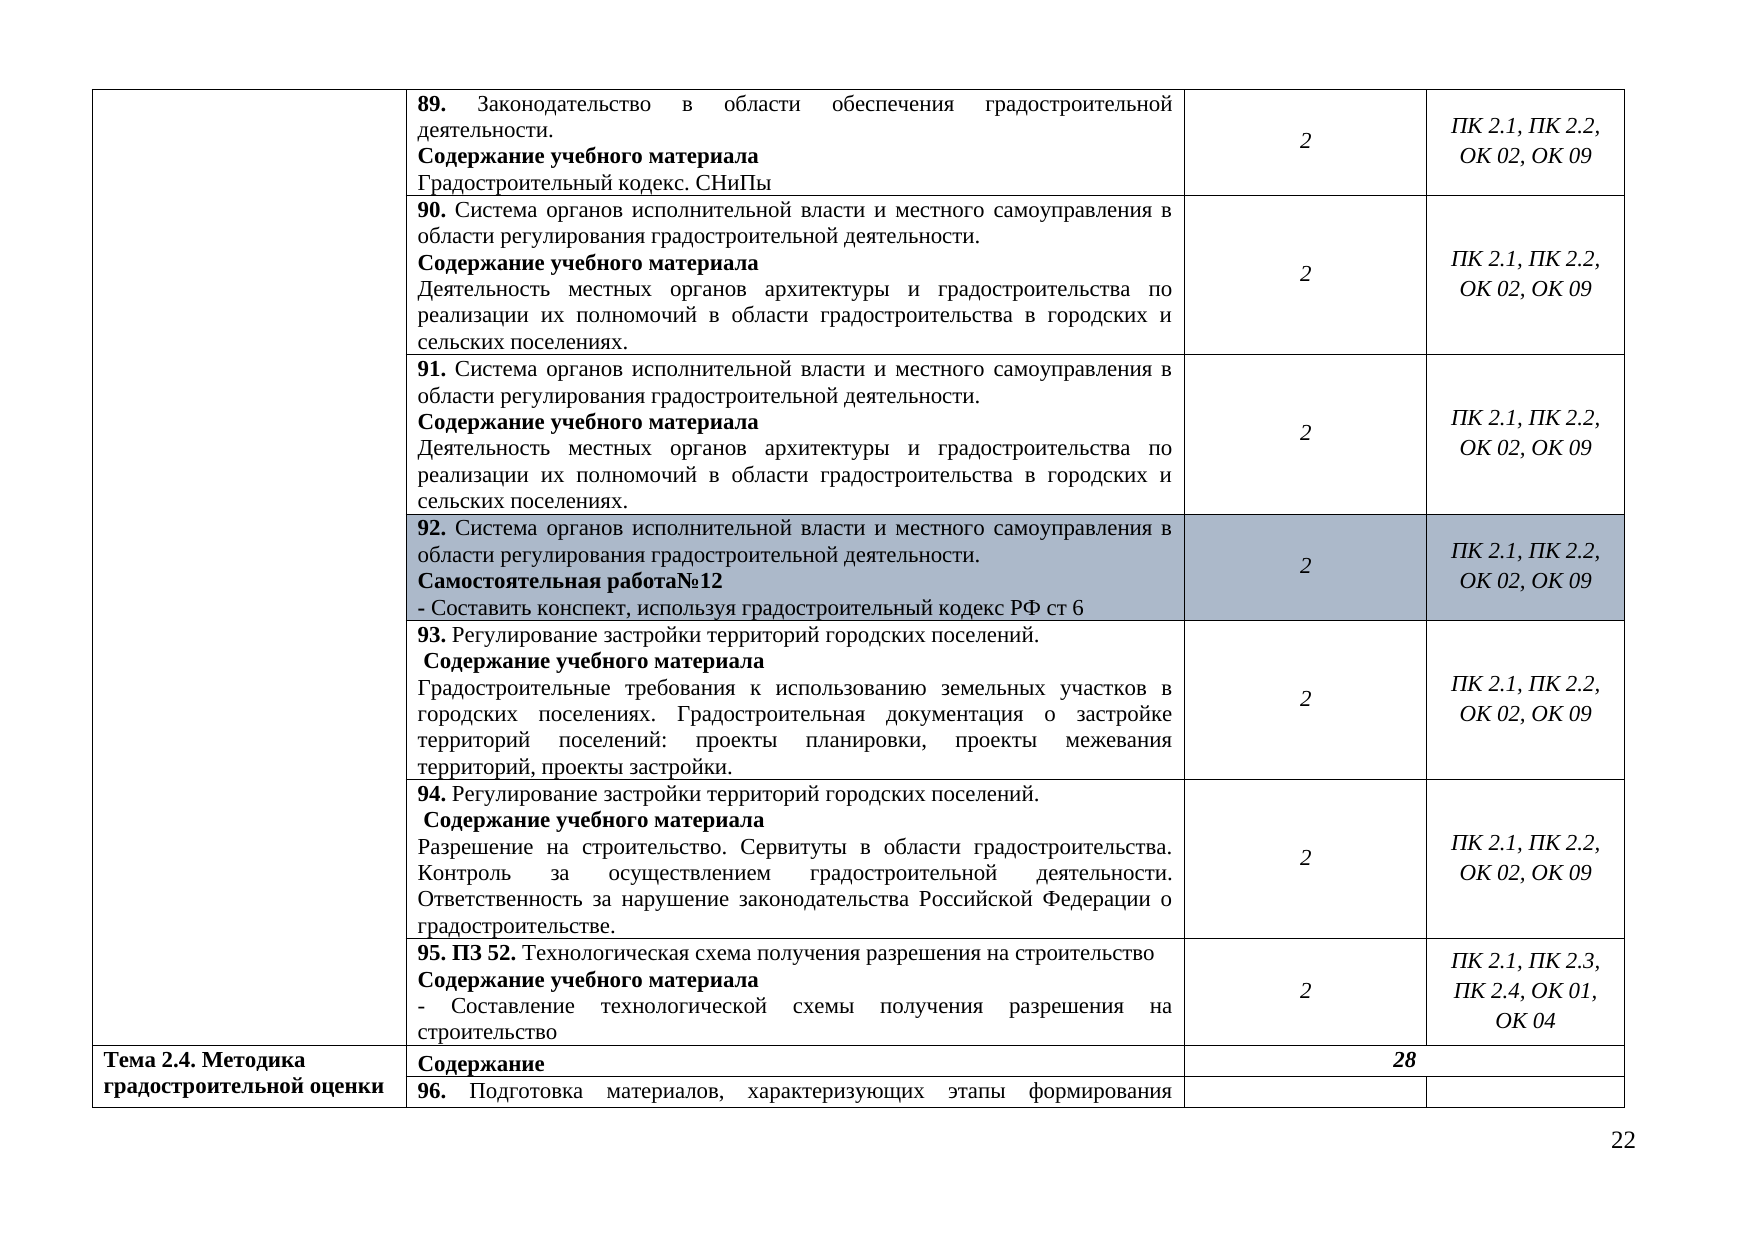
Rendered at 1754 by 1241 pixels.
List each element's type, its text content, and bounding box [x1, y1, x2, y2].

table_cell 2 [1185, 90, 1426, 195]
table_cell Тема 2.4. Методика градостроительной оценки территории района (поселения, муниципального образования) [93, 1046, 406, 1107]
table_cell 89. Законодательство в области обеспечения градостроительной деятельности. Содержание учебного материала Градостроительный кодекс. СНиПы [407, 90, 1184, 195]
table_cell 93. Регулирование застройки территорий городских поселений. Содержание учебного материала Градостроительные требования к использованию земельных участков в городских поселениях. Градостроительная документация о застройке территорий поселений: проекты планировки, проекты межевания территорий, проекты застройки. [407, 621, 1184, 779]
table_cell 2 [1185, 939, 1426, 1045]
table_cell 28 [1185, 1046, 1624, 1076]
table_cell ПК 2.1, ПК 2.2, ОК 02, ОК 09 [1427, 355, 1624, 513]
table_cell 2 [1185, 1077, 1426, 1107]
table_cell ПК 2.1, ПК 2.3, ПК 2.4, ОК 01, ОК 04 [1427, 939, 1624, 1045]
table_cell Содержание [407, 1046, 1184, 1076]
table_cell 2 [1185, 515, 1426, 620]
table_cell 92. Система органов исполнительной власти и местного самоуправления в области регулирования градостроительной деятельности. Самостоятельная работа№12 - Составить конспект, используя градостроительный кодекс РФ ст 6 [407, 515, 1184, 620]
table_cell 2 [1185, 621, 1426, 779]
table_cell 2 [1185, 780, 1426, 938]
table_cell 90. Система органов исполнительной власти и местного самоуправления в области регулирования градостроительной деятельности. Содержание учебного материала Деятельность местных органов архитектуры и градостроительства по реализации их полномочий в области градостроительства в городских и сельских поселениях. [407, 196, 1184, 354]
table_cell 2 [1185, 196, 1426, 354]
table_cell ПК 2.1, ПК 2.2, ОК 02, ОК 09 [1427, 780, 1624, 938]
table_cell ПК 2.1, ПК 2.2, ОК 02, ОК 09 [1427, 621, 1624, 779]
table_cell ПК 2.1, ПК 2.2, ОК 02, ОК 09 [1427, 196, 1624, 354]
table_cell 95. ПЗ 52. Технологическая схема получения разрешения на строительство Содержание учебного материала - Составление технологической схемы получения разрешения на строительство [407, 939, 1184, 1045]
table_cell 2 [1185, 355, 1426, 513]
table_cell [407, 1077, 1184, 1107]
table_cell 91. Система органов исполнительной власти и местного самоуправления в области регулирования градостроительной деятельности. Содержание учебного материала Деятельность местных органов архитектуры и градостроительства по реализации их полномочий в области градостроительства в городских и сельских поселениях. [407, 355, 1184, 513]
table_cell ПК 2.1, ПК 2.2, ОК 02, ОК 09 [1427, 515, 1624, 620]
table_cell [1427, 1077, 1624, 1107]
table_cell 94. Регулирование застройки территорий городских поселений. Содержание учебного материала Разрешение на строительство. Сервитуты в области градостроительства. Контроль за осуществлением градостроительной деятельности. Ответственность за нарушение законодательства Российской Федерации о градостроительстве. [407, 780, 1184, 938]
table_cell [1427, 90, 1624, 195]
